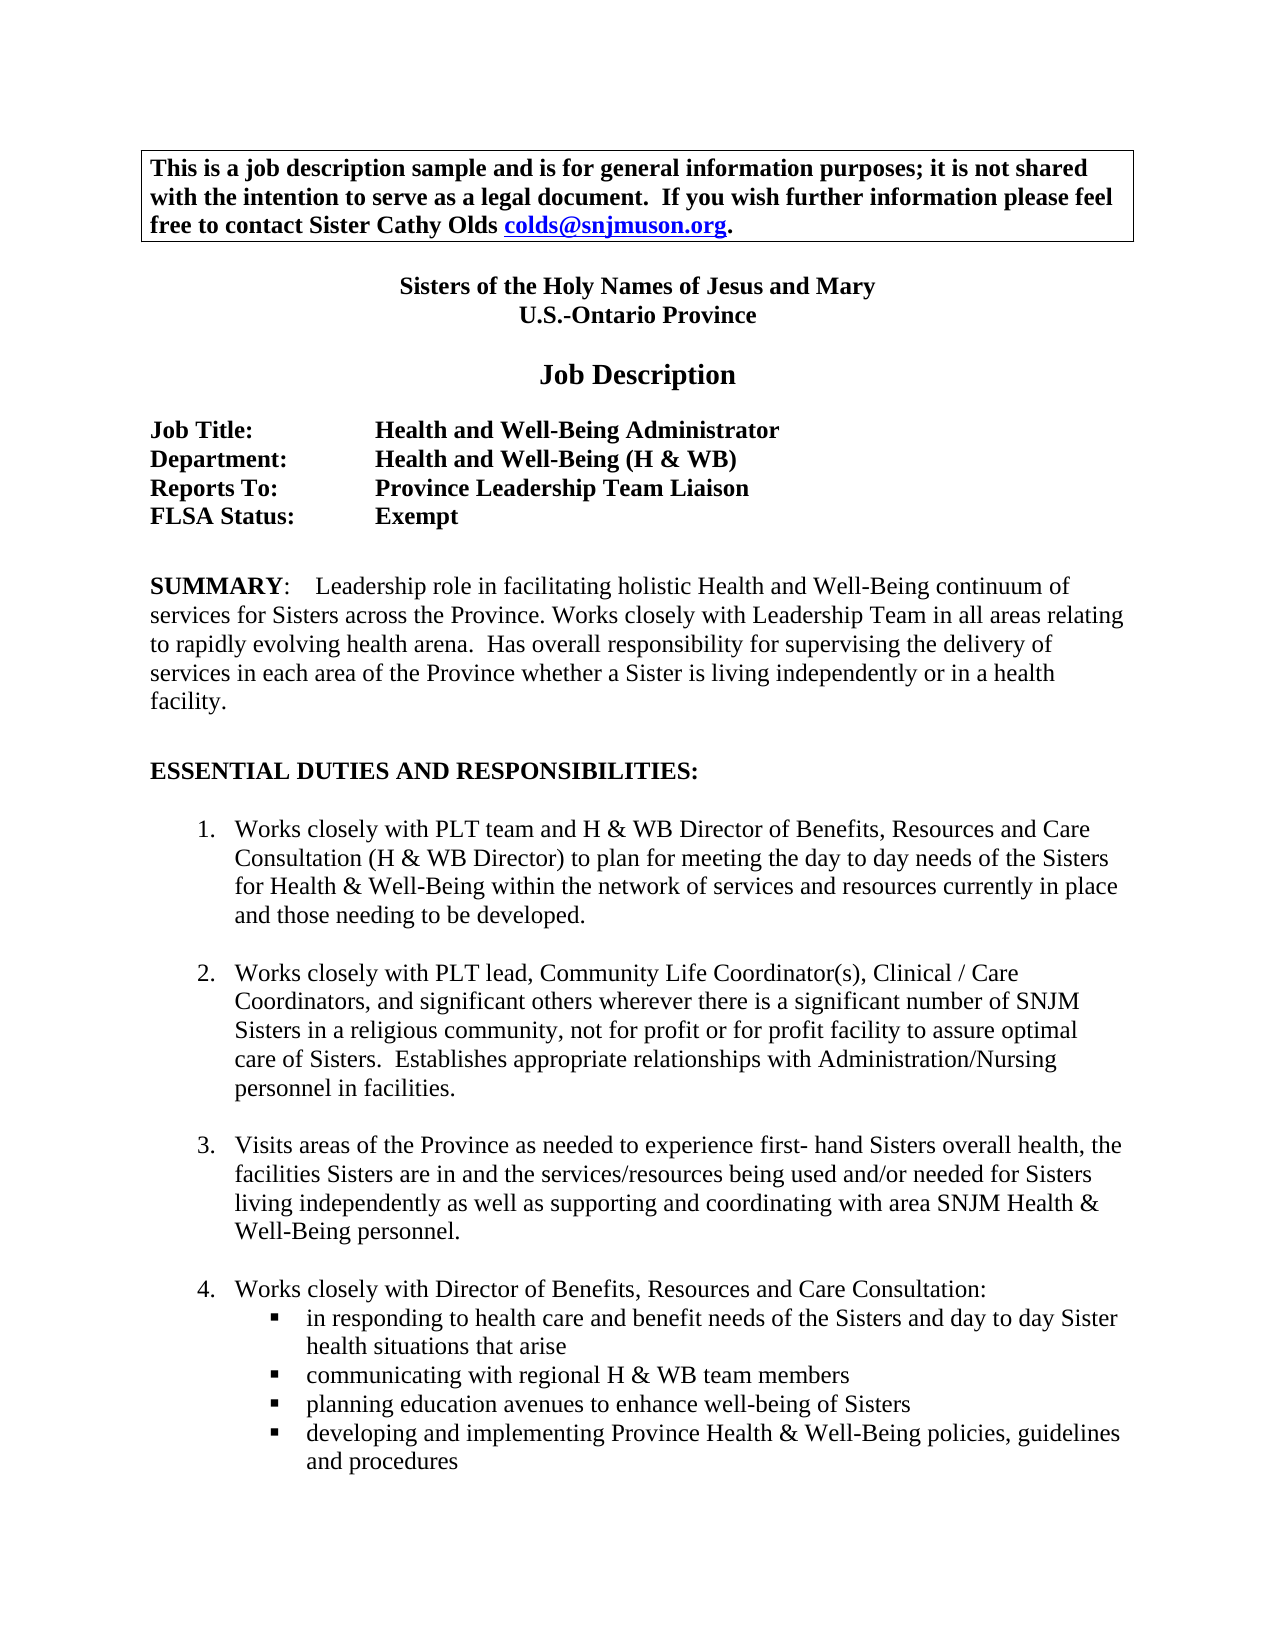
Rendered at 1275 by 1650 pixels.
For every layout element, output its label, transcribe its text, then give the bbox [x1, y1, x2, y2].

title Sisters of the Holy Names of Jesus and Mary [150, 271, 1125, 300]
list communicating with regional H & WB team members [269, 1360, 1125, 1389]
list Works closely with PLT team and H & WB Director of Benefits, Resources and Care Consultation (H & WB Director) to plan for meeting the day to day needs of the Sisters for Health & Well-Being within the network of services and resources currently in place and those needing to be developed. [197, 814, 1125, 929]
text ESSENTIAL DUTIES AND RESPONSIBILITIES: [150, 756, 1125, 785]
text Job Description [150, 357, 1125, 391]
list in responding to health care and benefit needs of the Sisters and day to day Sister health situations that arise [269, 1303, 1125, 1360]
text FLSA Status: Exempt [150, 501, 1125, 530]
title This is a job description sample and is for general information purposes; it is not shared with the intention to serve as a legal document. If you wish further information please feel free to contact Sister Cathy Olds colds@snjmuson.org. [142, 151, 1133, 241]
text SUMMARY: Leadership role in facilitating holistic Health and Well-Being continuum of services for Sisters across the Province. Works closely with Leadership Team in all areas relating to rapidly evolving health arena. Has overall responsibility for supervising the delivery of services in each area of the Province whether a Sister is living independently or in a health facility. [150, 571, 1125, 715]
title U.S.-Ontario Province [150, 300, 1125, 329]
list Works closely with PLT lead, Community Life Coordinator(s), Clinical / Care Coordinators, and significant others wherever there is a significant number of SNJM Sisters in a religious community, not for profit or for profit facility to assure optimal care of Sisters. Establishes appropriate relationships with Administration/Nursing personnel in facilities. [197, 958, 1125, 1101]
text Department: Health and Well-Being (H & WB) [150, 444, 1125, 473]
list Visits areas of the Province as needed to experience first- hand Sisters overall health, the facilities Sisters are in and the services/resources being used and/or needed for Sisters living independently as well as supporting and coordinating with area SNJM Health & Well-Being personnel. [197, 1130, 1125, 1245]
list developing and implementing Province Health & Well-Being policies, guidelines and procedures [269, 1418, 1125, 1475]
list Works closely with Director of Benefits, Resources and Care Consultation: [197, 1274, 1125, 1303]
list planning education avenues to enhance well-being of Sisters [269, 1389, 1125, 1418]
text Job Title: Health and Well-Being Administrator [150, 415, 1125, 444]
text Reports To: Province Leadership Team Liaison [150, 473, 1125, 501]
